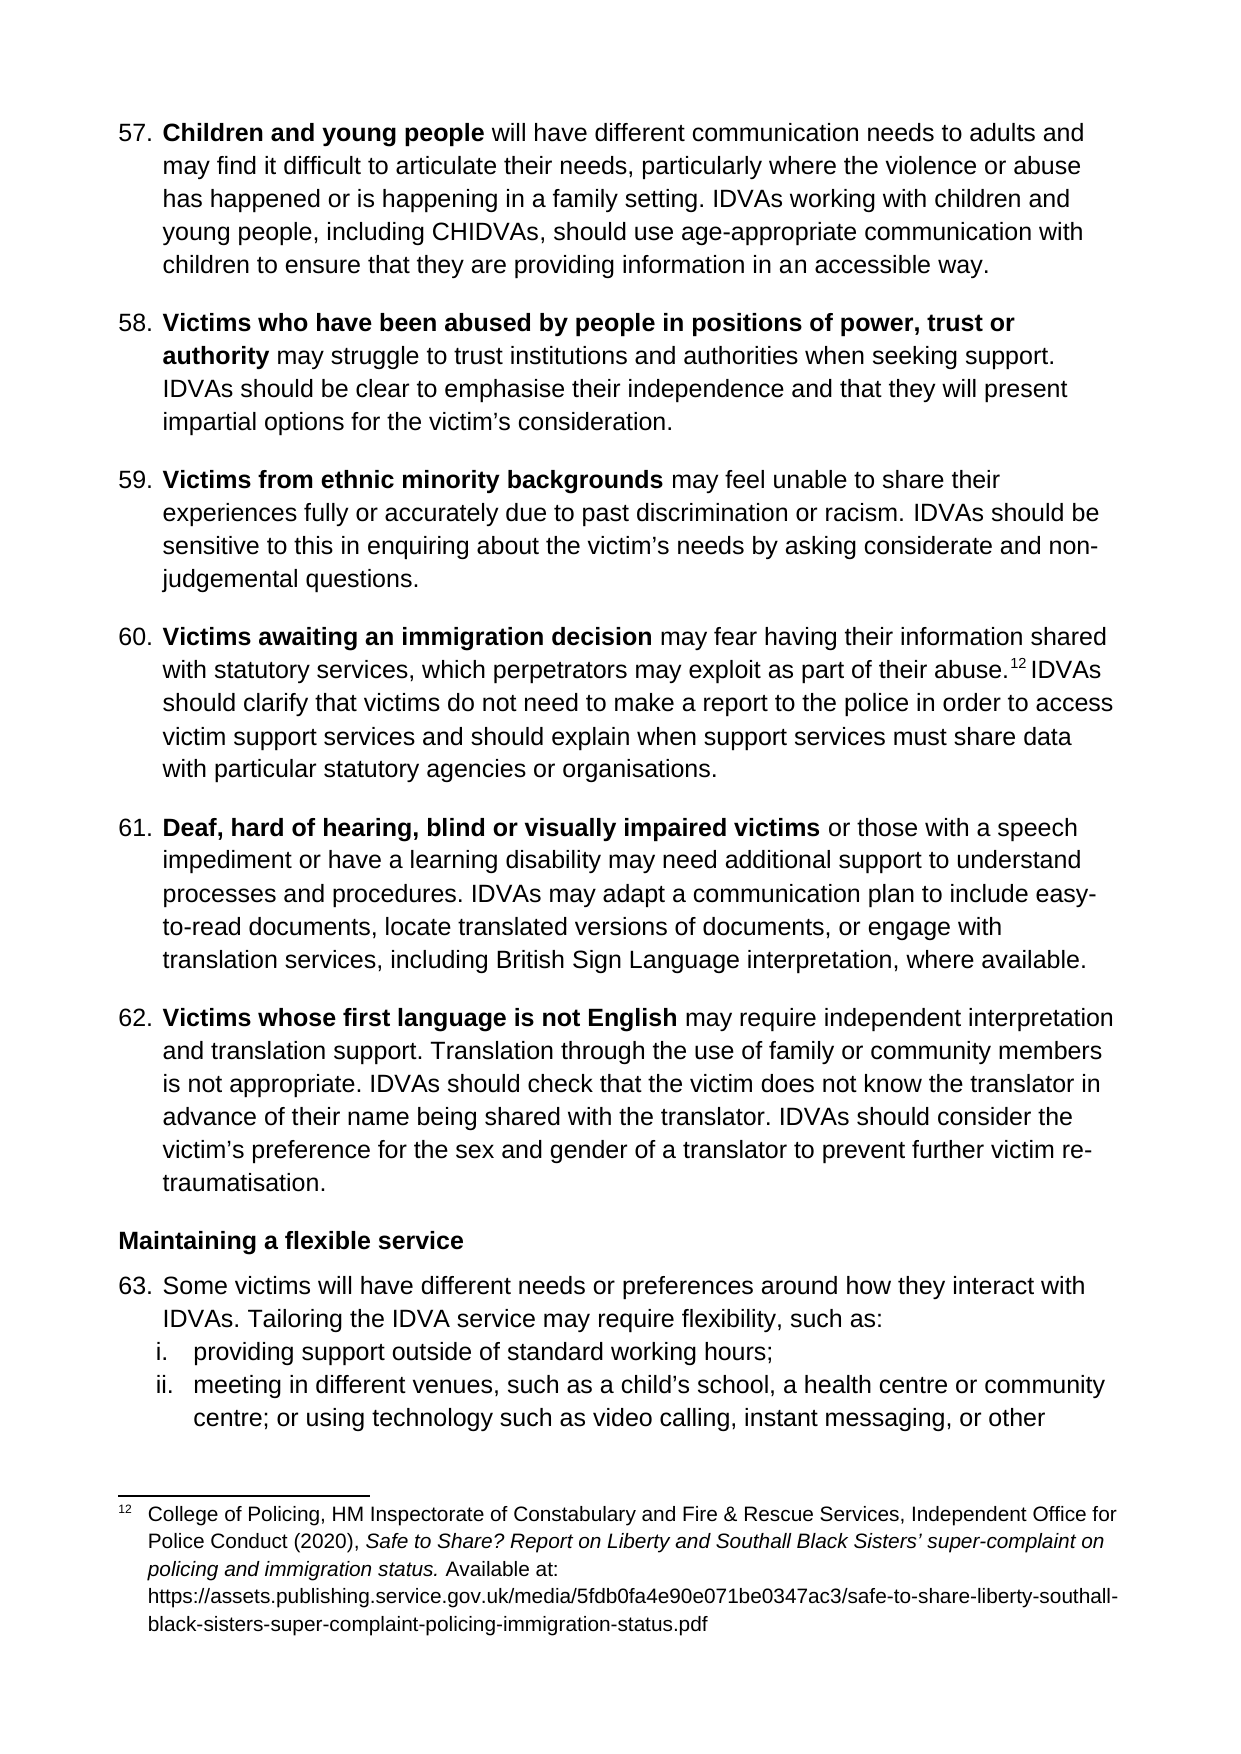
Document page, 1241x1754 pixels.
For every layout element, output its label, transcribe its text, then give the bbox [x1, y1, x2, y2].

list Children and young people will have different communication needs to adults and may find it difficult to articulate their needs, particularly where the violence or abuse has happened or is happening in a family setting. IDVAs working with children and young people, including CHIDVAs, should use age-appropriate communication with children to ensure that they are providing information in an accessible way. [118, 118, 1122, 279]
list Some victims will have different needs or preferences around how they interact with IDVAs. Tailoring the IDVA service may require flexibility, such as: [118, 1271, 1122, 1333]
list Victims awaiting an immigration decision may fear having their information shared with statutory services, which perpetrators may exploit as part of their abuse. IDVAs should clarify that victims do not need to make a report to the police in order to access victim support services and should explain when support services must share data with particular statutory agencies or organisations. [118, 622, 1122, 783]
list providing support outside of standard working hours; [156, 1337, 1122, 1366]
list Victims from ethnic minority backgrounds may feel unable to share their experiences fully or accurately due to past discrimination or racism. IDVAs should be sensitive to this in enquiring about the victim’s needs by asking considerate and non-judgemental questions. [118, 465, 1122, 593]
list Deaf, hard of hearing, blind or visually impaired victims or those with a speech impediment or have a learning disability may need additional support to understand processes and procedures. IDVAs may adapt a communication plan to include easy-to-read documents, locate translated versions of documents, or engage with translation services, including British Sign Language interpretation, where available. [118, 812, 1122, 973]
subtitle Maintaining a flexible service [118, 1226, 1122, 1254]
list Victims whose first language is not English may require independent interpretation and translation support. Translation through the use of family or community members is not appropriate. IDVAs should check that the victim does not know the translator in advance of their name being shared with the translator. IDVAs should consider the victim’s preference for the sex and gender of a translator to prevent further victim re-traumatisation. [118, 1003, 1122, 1196]
list Victims who have been abused by people in positions of power, trust or authority may struggle to trust institutions and authorities when seeking support. IDVAs should be clear to emphasise their independence and that they will present impartial options for the victim’s consideration. [118, 308, 1122, 436]
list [156, 1370, 1122, 1432]
